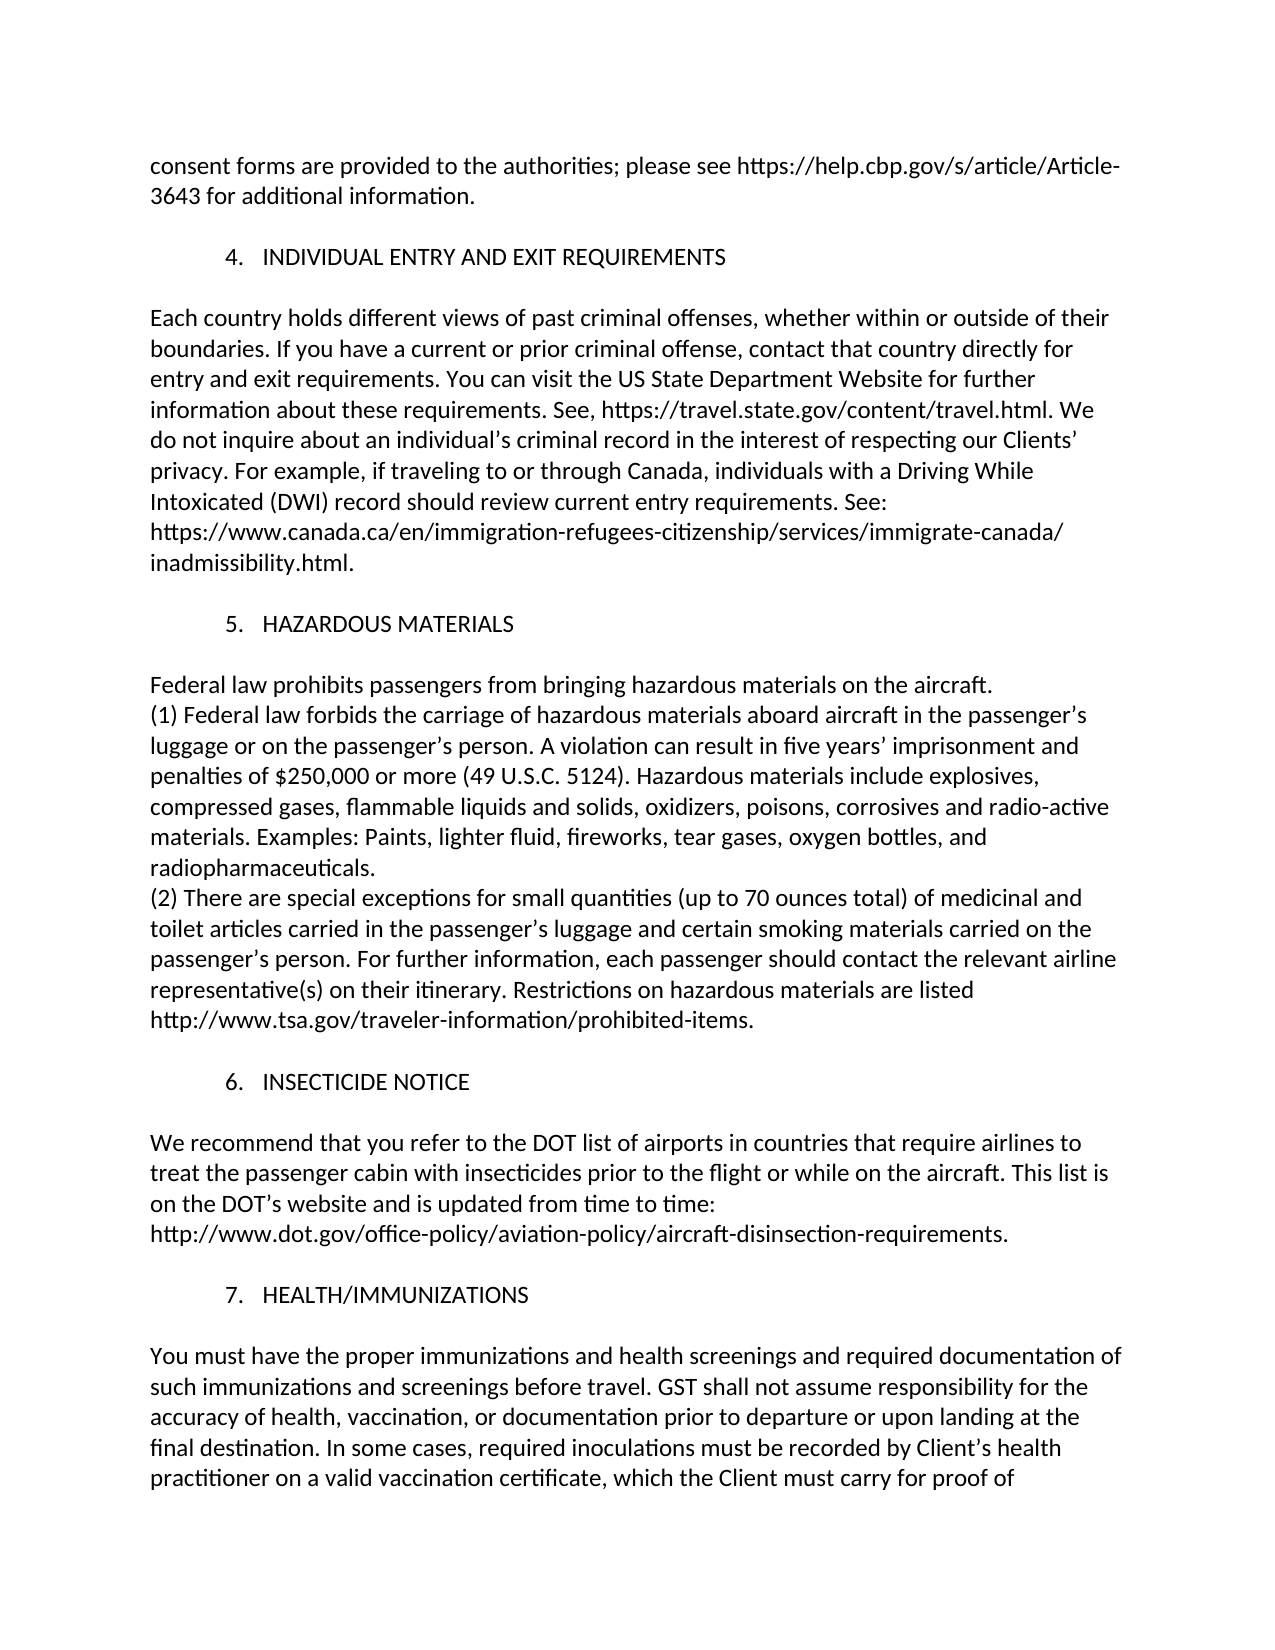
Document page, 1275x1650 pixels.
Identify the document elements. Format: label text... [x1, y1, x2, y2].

text INDIVIDUAL ENTRY AND EXIT REQUIREMENTS [225, 242, 1125, 303]
text Federal law prohibits passengers from bringing hazardous materials on the aircraft. (1) Federal law forbids the carriage of hazardous materials aboard aircraft in the passenger’s luggage or on the passenger’s person. A violation can result in five years’ imprisonment and penalties of $250,000 or more (49 U.S.C. 5124). Hazardous materials include explosives, compressed gases, flammable liquids and solids, oxidizers, poisons, corrosives and radio-active materials. Examples: Paints, lighter fluid, fireworks, tear gases, oxygen bottles, and radiopharmaceuticals. (2) There are special exceptions for small quantities (up to 70 ounces total) of medicinal and toilet articles carried in the passenger’s luggage and certain smoking materials carried on the passenger’s person. For further information, each passenger should contact the relevant airline representative(s) on their itinerary. Restrictions on hazardous materials are listed http://www.tsa.gov/traveler-information/prohibited-items. [150, 669, 1125, 1066]
text HAZARDOUS MATERIALS [225, 608, 1125, 669]
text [150, 150, 1125, 242]
text HEALTH/IMMUNIZATIONS [225, 1279, 1125, 1340]
text INSECTICIDE NOTICE [225, 1066, 1125, 1127]
text Each country holds different views of past criminal offenses, whether within or outside of their boundaries. If you have a current or prior criminal offense, contact that country directly for entry and exit requirements. You can visit the US State Department Website for further information about these requirements. See, https://travel.state.gov/content/travel.html. We do not inquire about an individual’s criminal record in the interest of respecting our Clients’ privacy. For example, if traveling to or through Canada, individuals with a Driving While Intoxicated (DWI) record should review current entry requirements. See: https://www.canada.ca/en/immigration-refugees-citizenship/services/immigrate-canada/inadmissibility.html. [150, 303, 1125, 608]
text We recommend that you refer to the DOT list of airports in countries that require airlines to treat the passenger cabin with insecticides prior to the flight or while on the aircraft. This list is on the DOT’s website and is updated from time to time: http://www.dot.gov/office-policy/aviation-policy/aircraft-disinsection-requirements. [150, 1127, 1125, 1279]
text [150, 1340, 1125, 1493]
